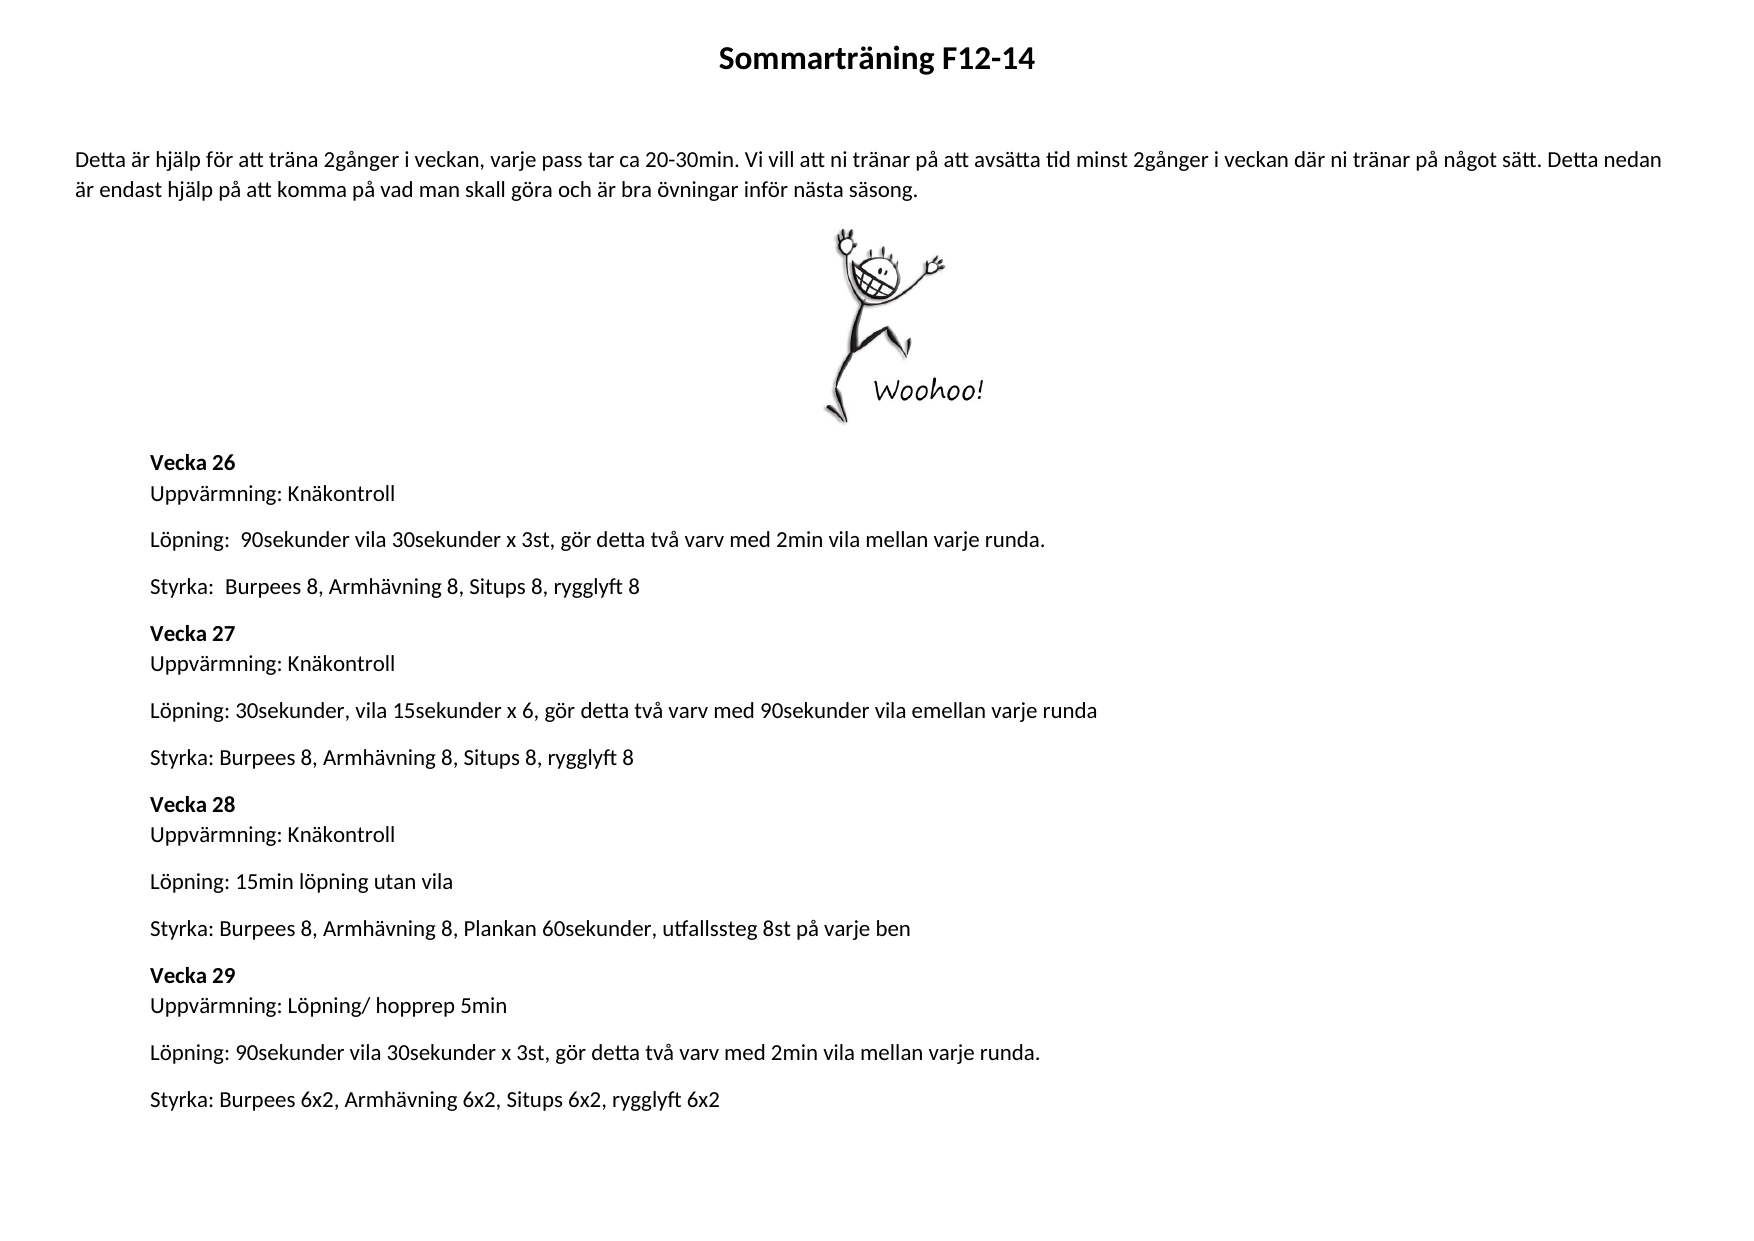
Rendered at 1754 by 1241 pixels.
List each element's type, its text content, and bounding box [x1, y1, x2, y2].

text Löpning: 30sekunder, vila 15sekunder x 6, gör detta två varv med 90sekunder vila emellan varje runda [75, 696, 1679, 724]
text Vecka 28 Uppvärmning: Knäkontroll [150, 790, 1679, 848]
text Vecka 26 Uppvärmning: Knäkontroll [150, 448, 1679, 507]
text Detta är hjälp för att träna 2gånger i veckan, varje pass tar ca 20-30min. Vi vill att ni tränar på att avsätta tid minst 2gånger i veckan där ni tränar på något sätt. Detta nedan är endast hjälp på att komma på vad man skall göra och är bra övningar inför nästa säsong. [75, 145, 1679, 203]
text Styrka: Burpees 6x2, Armhävning 6x2, Situps 6x2, rygglyft 6x2 [75, 1085, 1679, 1113]
text Styrka: Burpees 8, Armhävning 8, Plankan 60sekunder, utfallssteg 8st på varje ben [75, 914, 1679, 942]
text Löpning: 90sekunder vila 30sekunder x 3st, gör detta två varv med 2min vila mellan varje runda. [75, 526, 1679, 553]
text Vecka 29 Uppvärmning: Löpning/ hopprep 5min [150, 961, 1679, 1019]
text Löpning: 15min löpning utan vila [75, 867, 1679, 895]
text Vecka 27 Uppvärmning: Knäkontroll [150, 619, 1679, 677]
text Styrka: Burpees 8, Armhävning 8, Situps 8, rygglyft 8 [75, 572, 1679, 600]
text Sommarträning F12-14 [75, 37, 1679, 78]
text Löpning: 90sekunder vila 30sekunder x 3st, gör detta två varv med 2min vila mellan varje runda. [75, 1038, 1679, 1066]
text Styrka: Burpees 8, Armhävning 8, Situps 8, rygglyft 8 [75, 743, 1679, 771]
